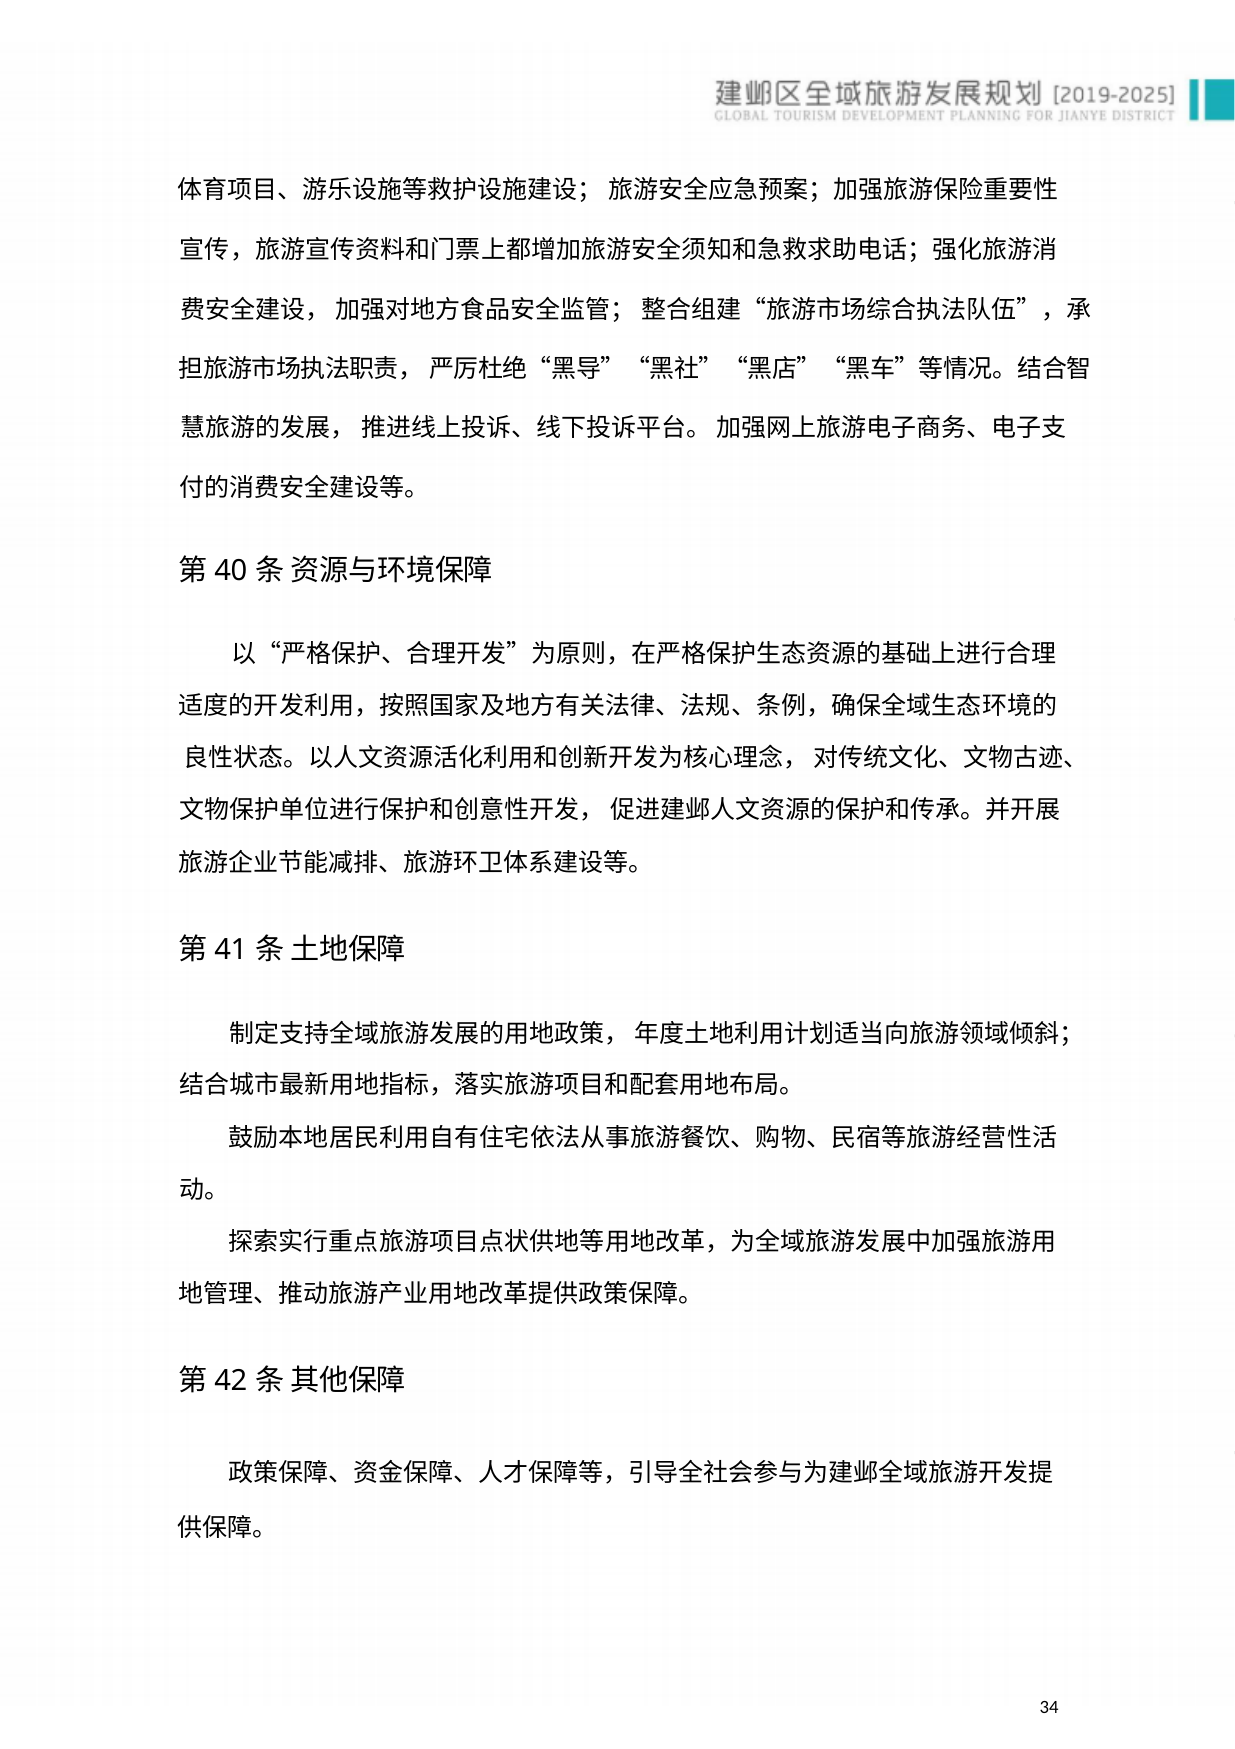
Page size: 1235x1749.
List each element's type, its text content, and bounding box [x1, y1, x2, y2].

text 以“严格保护、合理开发”为原则，在严格保护生态资源的基础上进行合理 [0, 637, 1234, 669]
text 担旅游市场执法职责， 严厉杜绝“黑导”“黑社”“黑店”“黑车”等情况。结合智 [0, 351, 1234, 384]
text 动。 [0, 1172, 1234, 1205]
text 宣传，旅游宣传资料和门票上都增加旅游安全须知和急救求助电话；强化旅游消 [0, 232, 1234, 265]
text 良性状态。以人文资源活化利用和创新开发为核心理念， 对传统文化、文物古迹、 [0, 741, 1234, 773]
text 第 41 条 土地保障 [0, 928, 1234, 967]
text 费安全建设， 加强对地方食品安全监管； 整合组建“旅游市场综合执法队伍”，承 [0, 292, 1234, 325]
text 供保障。 [0, 1510, 1234, 1543]
text 慧旅游的发展， 推进线上投诉、线下投诉平台。 加强网上旅游电子商务、电子支 [0, 411, 1234, 443]
text 制定支持全域旅游发展的用地政策， 年度土地利用计划适当向旅游领域倾斜； [0, 1016, 1234, 1049]
text 第 40 条 资源与环境保障 [0, 549, 1234, 588]
text 旅游企业节能减排、旅游环卫体系建设等。 [0, 845, 1234, 878]
text 适度的开发利用，按照国家及地方有关法律、法规、条例，确保全域生态环境的 [0, 689, 1234, 721]
text 付的消费安全建设等。 [0, 470, 1234, 503]
text 探索实行重点旅游项目点状供地等用地改革，为全域旅游发展中加强旅游用 [0, 1224, 1234, 1257]
text 鼓励本地居民利用自有住宅依法从事旅游餐饮、购物、民宿等旅游经营性活 [0, 1120, 1234, 1153]
text 政策保障、资金保障、人才保障等，引导全社会参与为建邺全域旅游开发提 [0, 1455, 1234, 1487]
text 文物保护单位进行保护和创意性开发， 促进建邺人文资源的保护和传承。并开展 [0, 793, 1234, 826]
text 地管理、推动旅游产业用地改革提供政策保障。 [0, 1276, 1234, 1309]
picture [0, 42, 1235, 1706]
text 34 [0, 1700, 1234, 1717]
text 结合城市最新用地指标，落实旅游项目和配套用地布局。 [0, 1068, 1234, 1101]
text 第 42 条 其他保障 [0, 1359, 1234, 1398]
text 体育项目、游乐设施等救护设施建设； 旅游安全应急预案；加强旅游保险重要性 [0, 173, 1234, 205]
